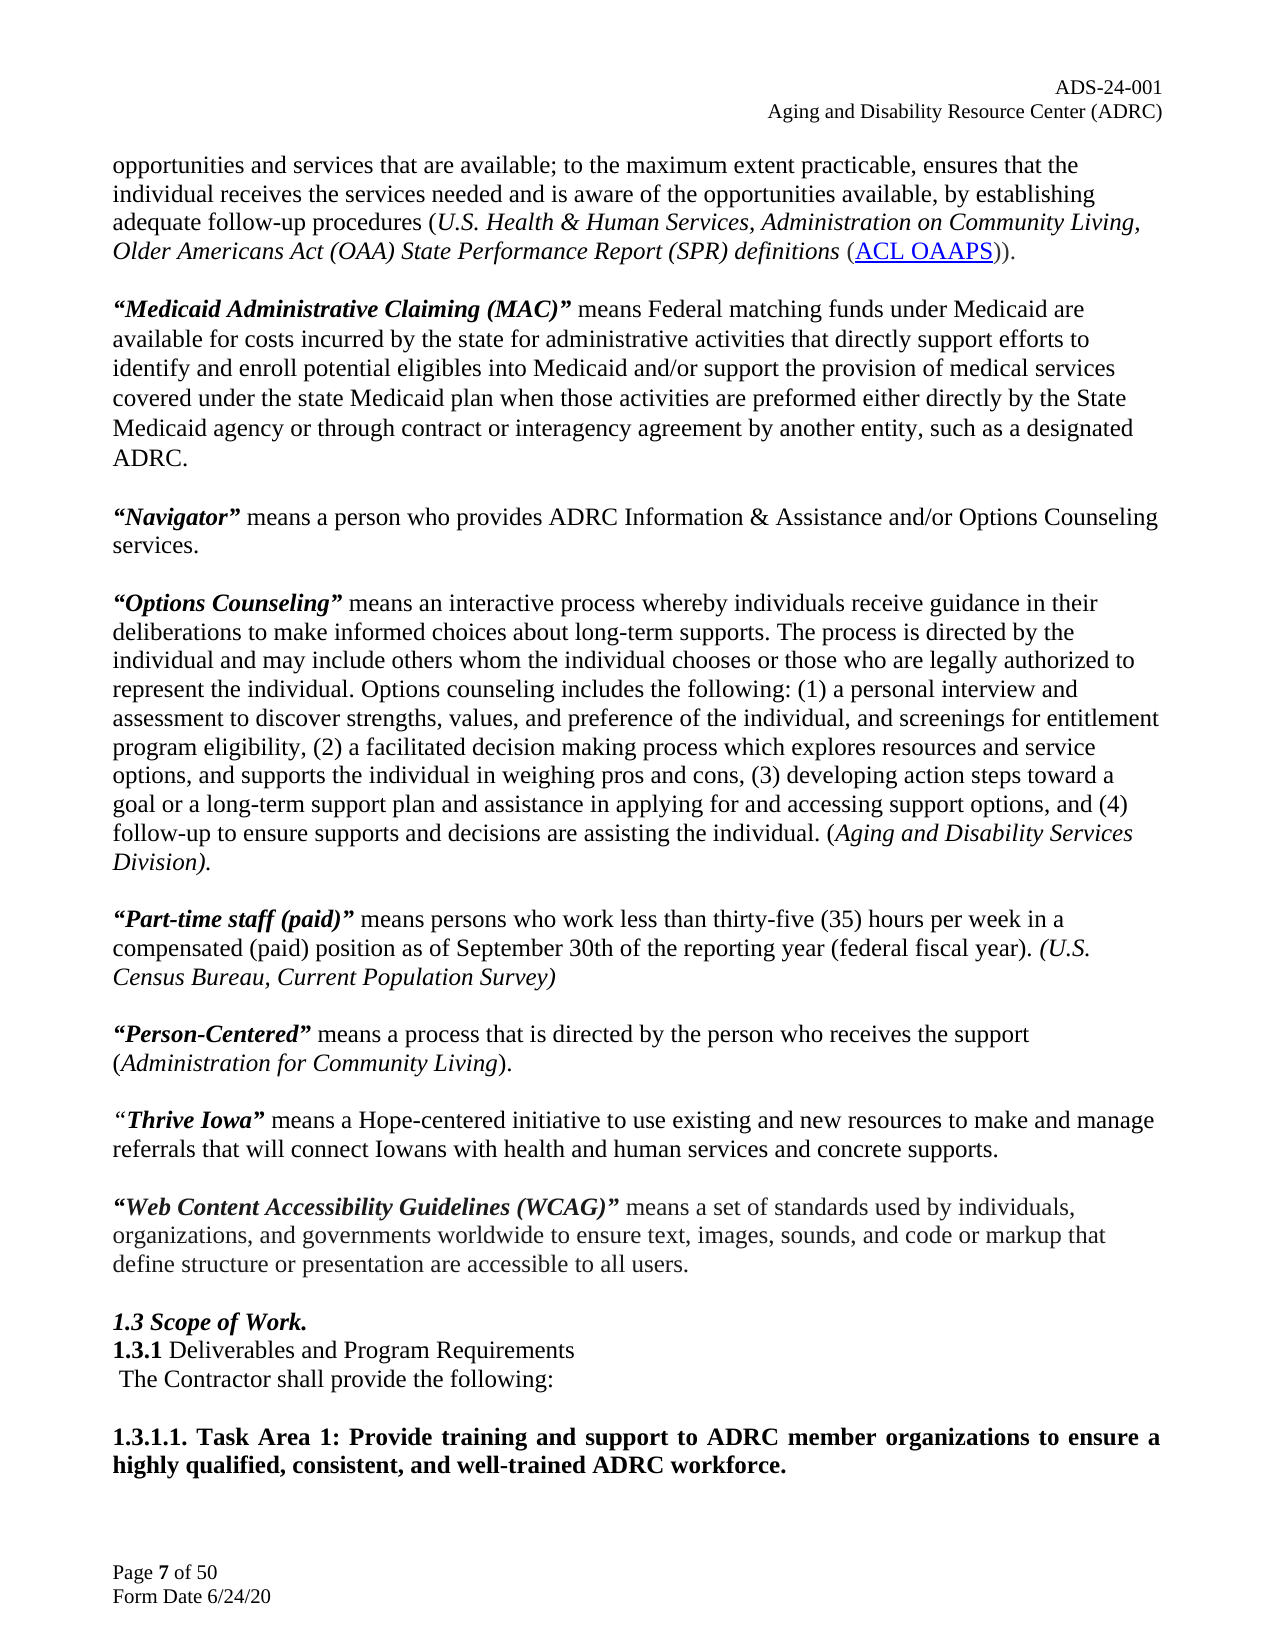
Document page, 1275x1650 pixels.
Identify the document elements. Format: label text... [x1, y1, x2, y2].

text “Web Content Accessibility Guidelines (WCAG)” means a set of standards used by individuals, organizations, and governments worldwide to ensure text, images, sounds, and code or markup that define structure or presentation are accessible to all users. [689, 1192, 1162, 1278]
text 1.3.1 Deliverables and Program Requirements [112, 1336, 1162, 1364]
text “Part-time staff (paid)” means persons who work less than thirty-five (35) hours per week in a compensated (paid) position as of September 30th of the reporting year (federal fiscal year). (U.S. Census Bureau, Current Population Survey) [112, 904, 1162, 991]
text “Options Counseling” means an interactive process whereby individuals receive guidance in their deliberations to make informed choices about long-term supports. The process is directed by the individual and may include others whom the individual chooses or those who are legally authorized to represent the individual. Options counseling includes the following: (1) a personal interview and assessment to discover strengths, values, and preference of the individual, and screenings for entitlement program eligibility, (2) a facilitated decision making process which explores resources and service options, and supports the individual in weighing pros and cons, (3) developing action steps toward a goal or a long-term support plan and assistance in applying for and accessing support options, and (4) follow-up to ensure supports and decisions are assisting the individual. (Aging and Disability Services Division). [112, 588, 1162, 876]
text “Navigator” means a person who provides ADRC Information & Assistance and/or Options Counseling services. [112, 502, 1162, 559]
text “Medicaid Administrative Claiming (MAC)” means Federal matching funds under Medicaid are available for costs incurred by the state for administrative activities that directly support efforts to identify and enroll potential eligibles into Medicaid and/or support the provision of medical services covered under the state Medicaid plan when those activities are preformed either directly by the State Medicaid agency or through contract or interagency agreement by another entity, such as a designated ADRC. [112, 294, 1162, 473]
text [112, 150, 1162, 265]
text The Contractor shall provide the following: [112, 1364, 1162, 1393]
text 1.3 Scope of Work. [112, 1307, 1162, 1336]
text 1.3.1.1. Task Area 1: Provide training and support to ADRC member organizations to ensure a highly qualified, consistent, and well-trained ADRC workforce. [112, 1422, 1162, 1479]
text “Thrive Iowa” means a Hope-centered initiative to use existing and new resources to make and manage referrals that will connect Iowans with health and human services and concrete supports. [112, 1106, 1162, 1163]
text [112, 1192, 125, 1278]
text “Person-Centered” means a process that is directed by the person who receives the support (Administration for Community Living). [112, 1019, 1162, 1077]
